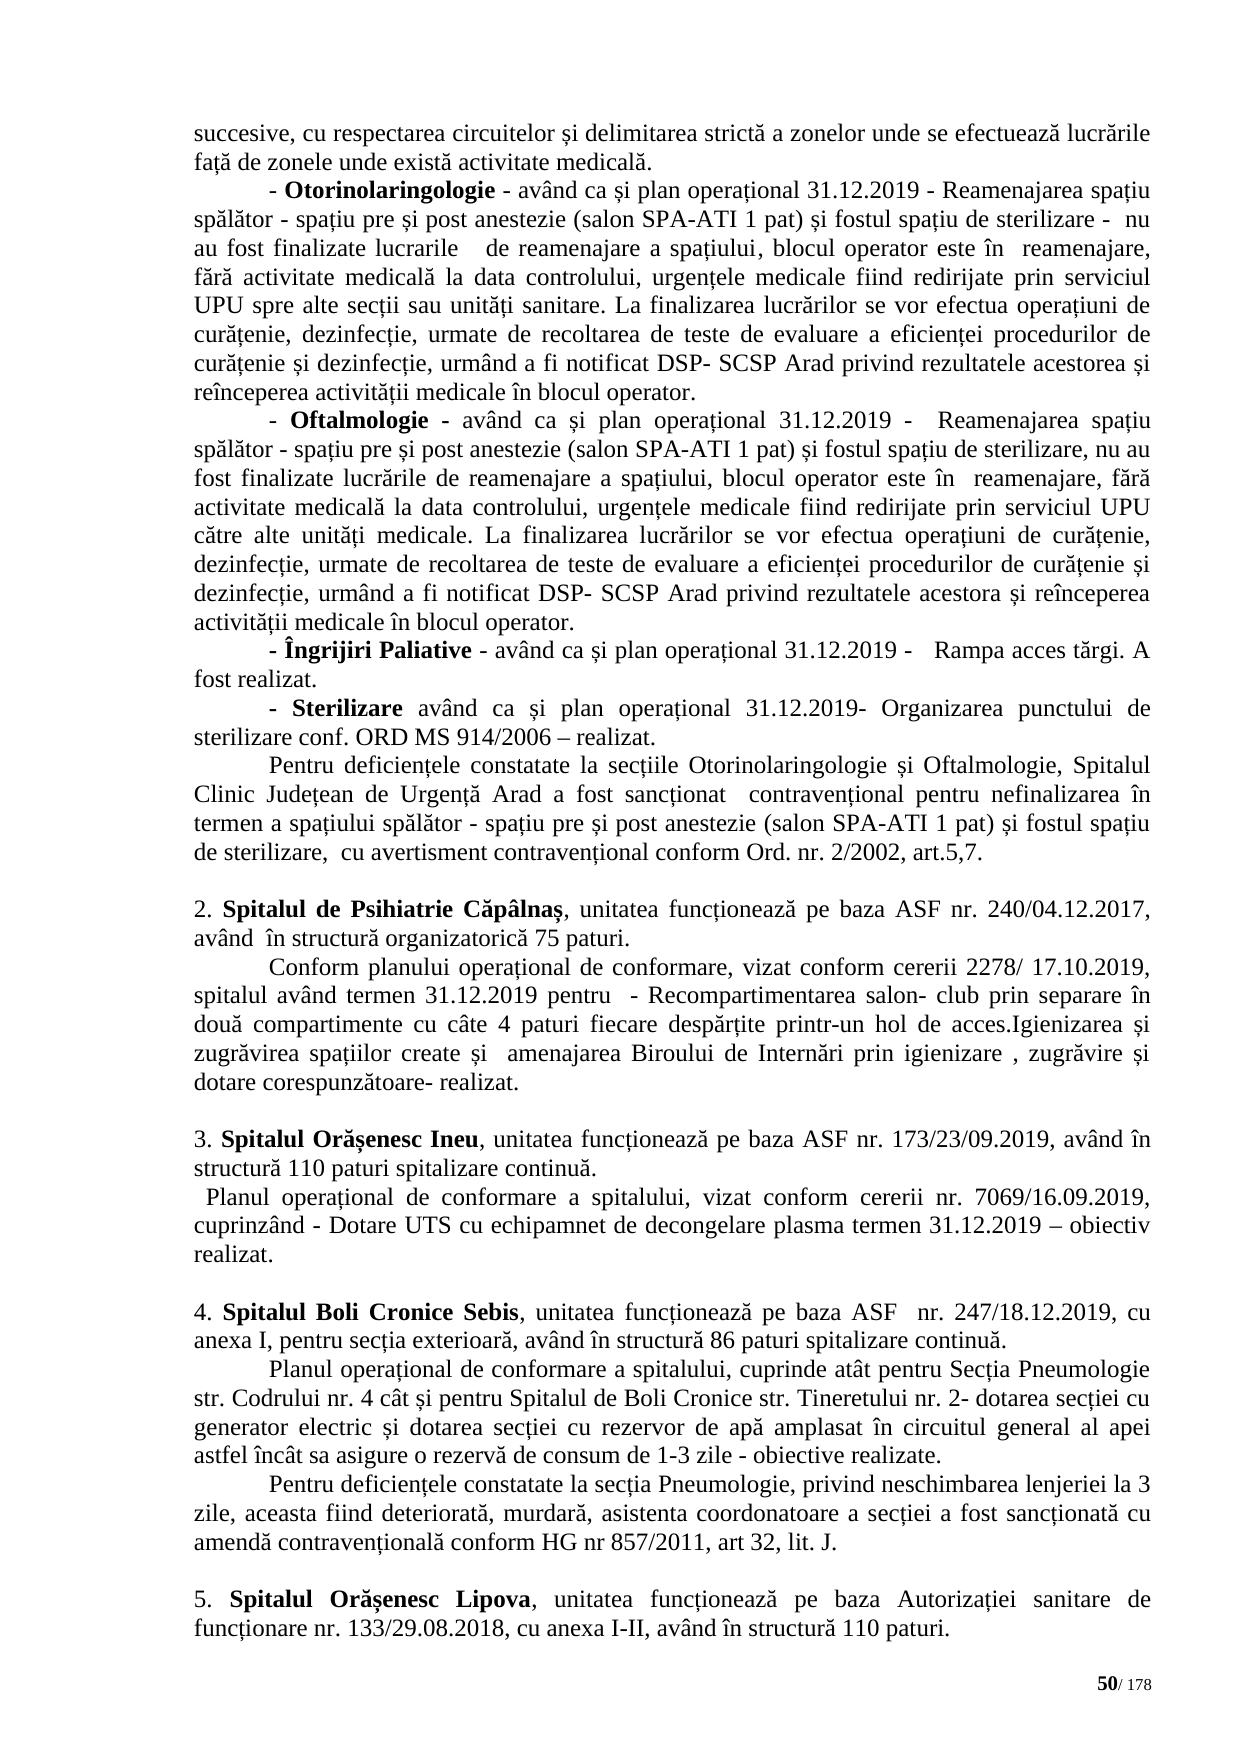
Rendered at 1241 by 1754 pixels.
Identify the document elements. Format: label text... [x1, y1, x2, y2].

text - Sterilizare având ca și plan operațional 31.12.2019- Organizarea punctului de sterilizare conf. ORD MS 914/2006 – realizat. [194, 693, 1152, 751]
text Pentru deficiențele constatate la secția Pneumologie, privind neschimbarea lenjeriei la 3 zile, aceasta fiind deteriorată, murdară, asistenta coordonatoare a secției a fost sancționată cu amendă contravențională conform HG nr 857/2011, art 32, lit. J. [194, 1469, 1152, 1556]
text 3. Spitalul Orășenesc Ineu, unitatea funcționează pe baza ASF nr. 173/23/09.2019, având în structură 110 paturi spitalizare continuă. [194, 1124, 1152, 1182]
text Conform planului operațional de conformare, vizat conform cererii 2278/ 17.10.2019, spitalul având termen 31.12.2019 pentru - Recompartimentarea salon- club prin separare în două compartimente cu câte 4 paturi fiecare despărțite printr-un hol de acces.Igienizarea și zugrăvirea spațiilor create și amenajarea Biroului de Internări prin igienizare , zugrăvire și dotare corespunzătoare- realizat. [194, 952, 1152, 1096]
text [194, 118, 1152, 176]
text - Oftalmologie - având ca și plan operațional 31.12.2019 - Reamenajarea spațiu spălător - spațiu pre și post anestezie (salon SPA-ATI 1 pat) și fostul spațiu de sterilizare, nu au fost finalizate lucrările de reamenajare a spațiului, blocul operator este în reamenajare, fără activitate medicală la data controlului, urgențele medicale fiind redirijate prin serviciul UPU către alte unități medicale. La finalizarea lucrărilor se vor efectua operațiuni de curățenie, dezinfecție, urmate de recoltarea de teste de evaluare a eficienței procedurilor de curățenie și dezinfecție, urmând a fi notificat DSP- SCSP Arad privind rezultatele acestora și reînceperea activității medicale în blocul operator. [194, 406, 1152, 636]
text Planul operațional de conformare a spitalului, vizat conform cererii nr. 7069/16.09.2019, cuprinzând - Dotare UTS cu echipamnet de decongelare plasma termen 31.12.2019 – obiectiv realizat. [194, 1182, 1152, 1268]
text - Îngrijiri Paliative - având ca și plan operațional 31.12.2019 - Rampa acces tărgi. A fost realizat. [194, 636, 1152, 693]
text Pentru deficiențele constatate la secțiile Otorinolaringologie și Oftalmologie, Spitalul Clinic Județean de Urgență Arad a fost sancționat contravențional pentru nefinalizarea în termen a spațiului spălător - spațiu pre și post anestezie (salon SPA-ATI 1 pat) și fostul spațiu de sterilizare, cu avertisment contravențional conform Ord. nr. 2/2002, art.5,7. [194, 751, 1152, 866]
text 5. Spitalul Orășenesc Lipova, unitatea funcționează pe baza Autorizației sanitare de funcționare nr. 133/29.08.2018, cu anexa I-II, având în structură 110 paturi. [194, 1584, 1152, 1642]
text 4. Spitalul Boli Cronice Sebis, unitatea funcționează pe baza ASF nr. 247/18.12.2019, cu anexa I, pentru secția exterioară, având în structură 86 paturi spitalizare continuă. [194, 1297, 1152, 1354]
text Planul operațional de conformare a spitalului, cuprinde atât pentru Secția Pneumologie str. Codrului nr. 4 cât și pentru Spitalul de Boli Cronice str. Tineretului nr. 2- dotarea secției cu generator electric și dotarea secției cu rezervor de apă amplasat în circuitul general al apei astfel încât sa asigure o rezervă de consum de 1-3 zile - obiective realizate. [194, 1354, 1152, 1469]
text - Otorinolaringologie - având ca și plan operațional 31.12.2019 - Reamenajarea spațiu spălător - spațiu pre și post anestezie (salon SPA-ATI 1 pat) și fostul spațiu de sterilizare - nu au fost finalizate lucrarile de reamenajare a spațiului, blocul operator este în reamenajare, fără activitate medicală la data controlului, urgențele medicale fiind redirijate prin serviciul UPU spre alte secții sau unități sanitare. La finalizarea lucrărilor se vor efectua operațiuni de curățenie, dezinfecție, urmate de recoltarea de teste de evaluare a eficienței procedurilor de curățenie și dezinfecție, urmând a fi notificat DSP- SCSP Arad privind rezultatele acestorea și reînceperea activității medicale în blocul operator. [194, 176, 1152, 406]
text 2. Spitalul de Psihiatrie Căpâlnaș, unitatea funcționează pe baza ASF nr. 240/04.12.2017, având în structură organizatorică 75 paturi. [194, 894, 1152, 952]
